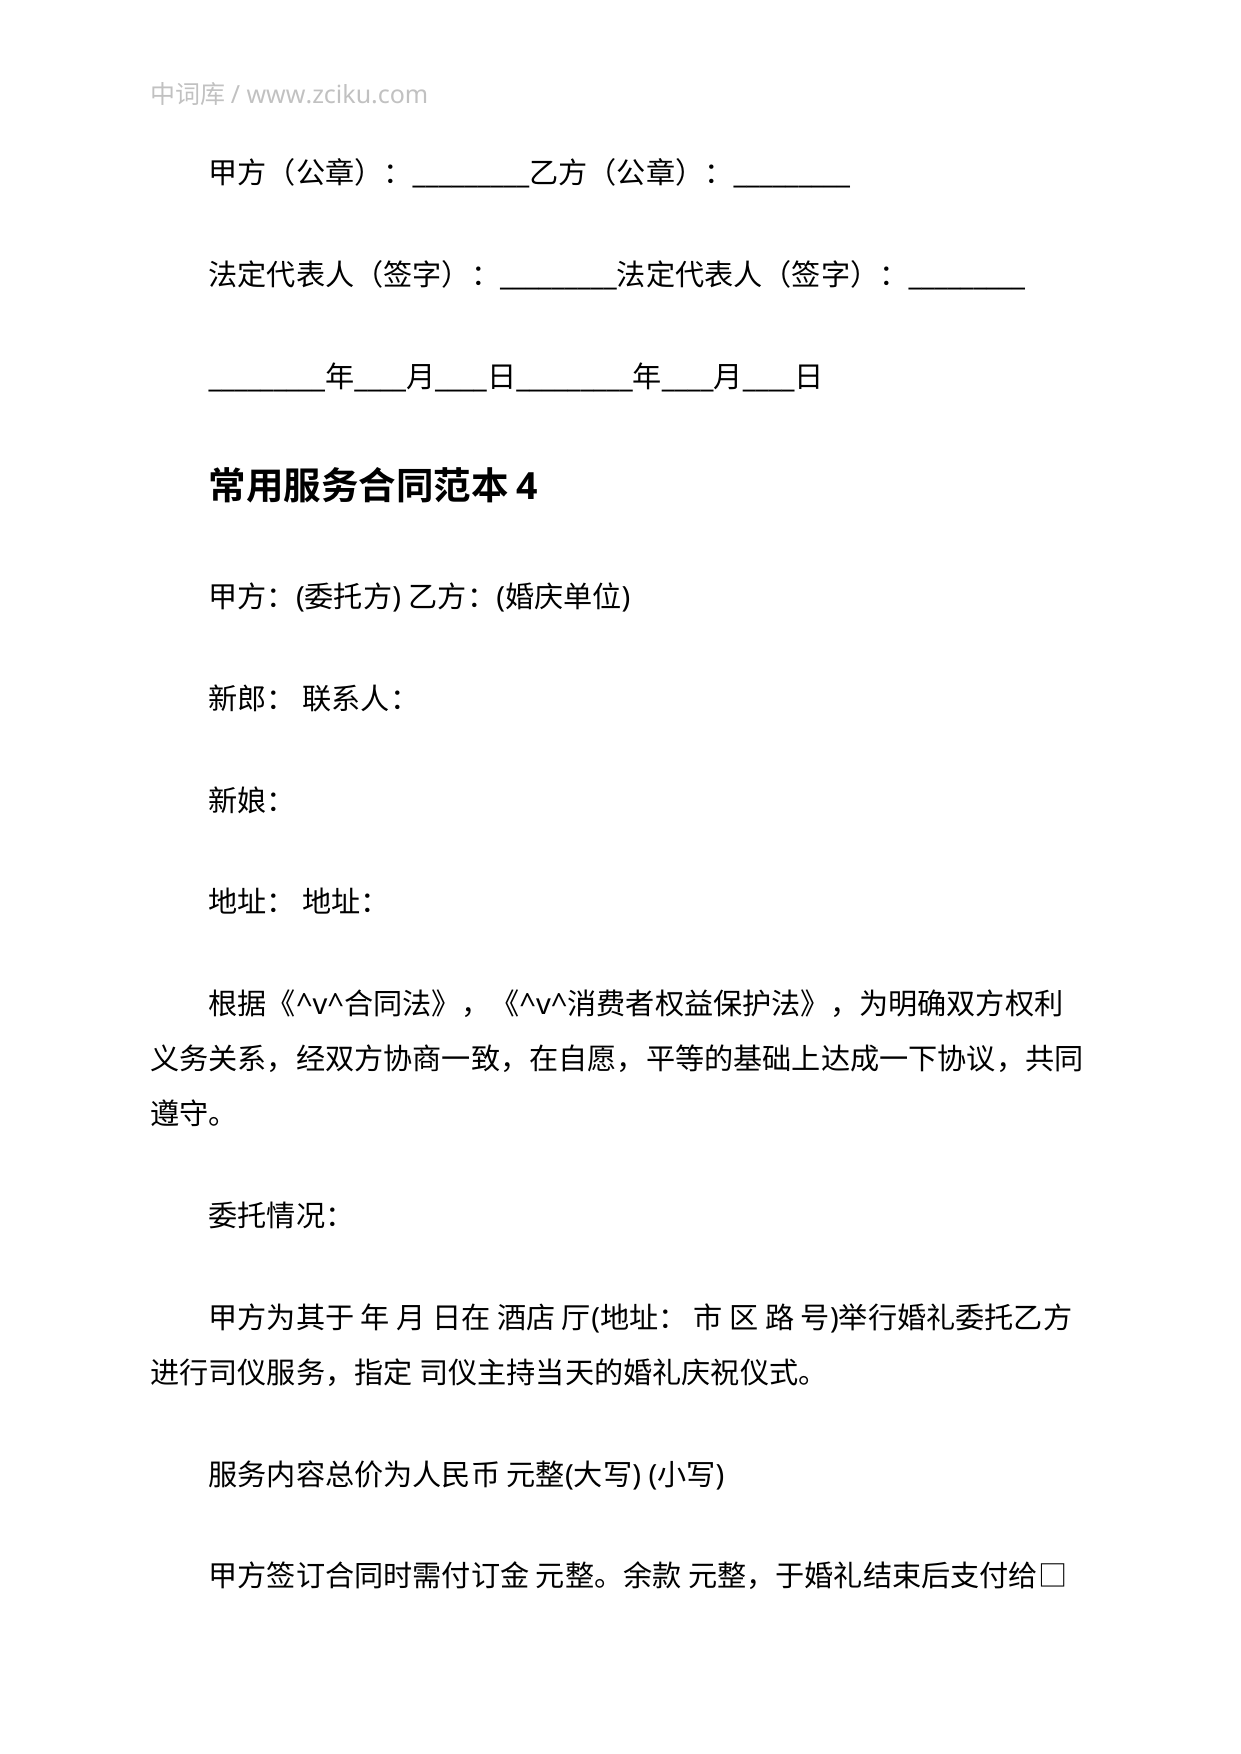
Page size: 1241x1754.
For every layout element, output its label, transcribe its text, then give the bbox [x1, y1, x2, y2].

text 地址： 地址： [150, 879, 1090, 921]
text _________年____月____日_________年____月____日 [150, 354, 1090, 396]
text 甲方为其于 年 月 日在 酒店 厅(地址： 市 区 路 号)举行婚礼委托乙方进行司仪服务，指定 司仪主持当天的婚礼庆祝仪式。 [150, 1294, 1090, 1392]
text 新郎： 联系人： [150, 676, 1090, 718]
text 甲方（公章）：_________乙方（公章）：_________ [150, 150, 1090, 192]
text 甲方：(委托方) 乙方：(婚庆单位) [150, 573, 1090, 616]
text 委托情况： [150, 1192, 1090, 1235]
text 新娘： [150, 777, 1090, 819]
text 根据《^v^合同法》，《^v^消费者权益保护法》，为明确双方权利义务关系，经双方协商一致，在自愿，平等的基础上达成一下协议，共同遵守。 [150, 981, 1090, 1133]
text 常用服务合同范本4 [150, 456, 1090, 510]
text 法定代表人（签字）：_________法定代表人（签字）：_________ [150, 252, 1090, 294]
text 服务内容总价为人民币 元整(大写) (小写) [150, 1451, 1090, 1493]
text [150, 1553, 1090, 1595]
